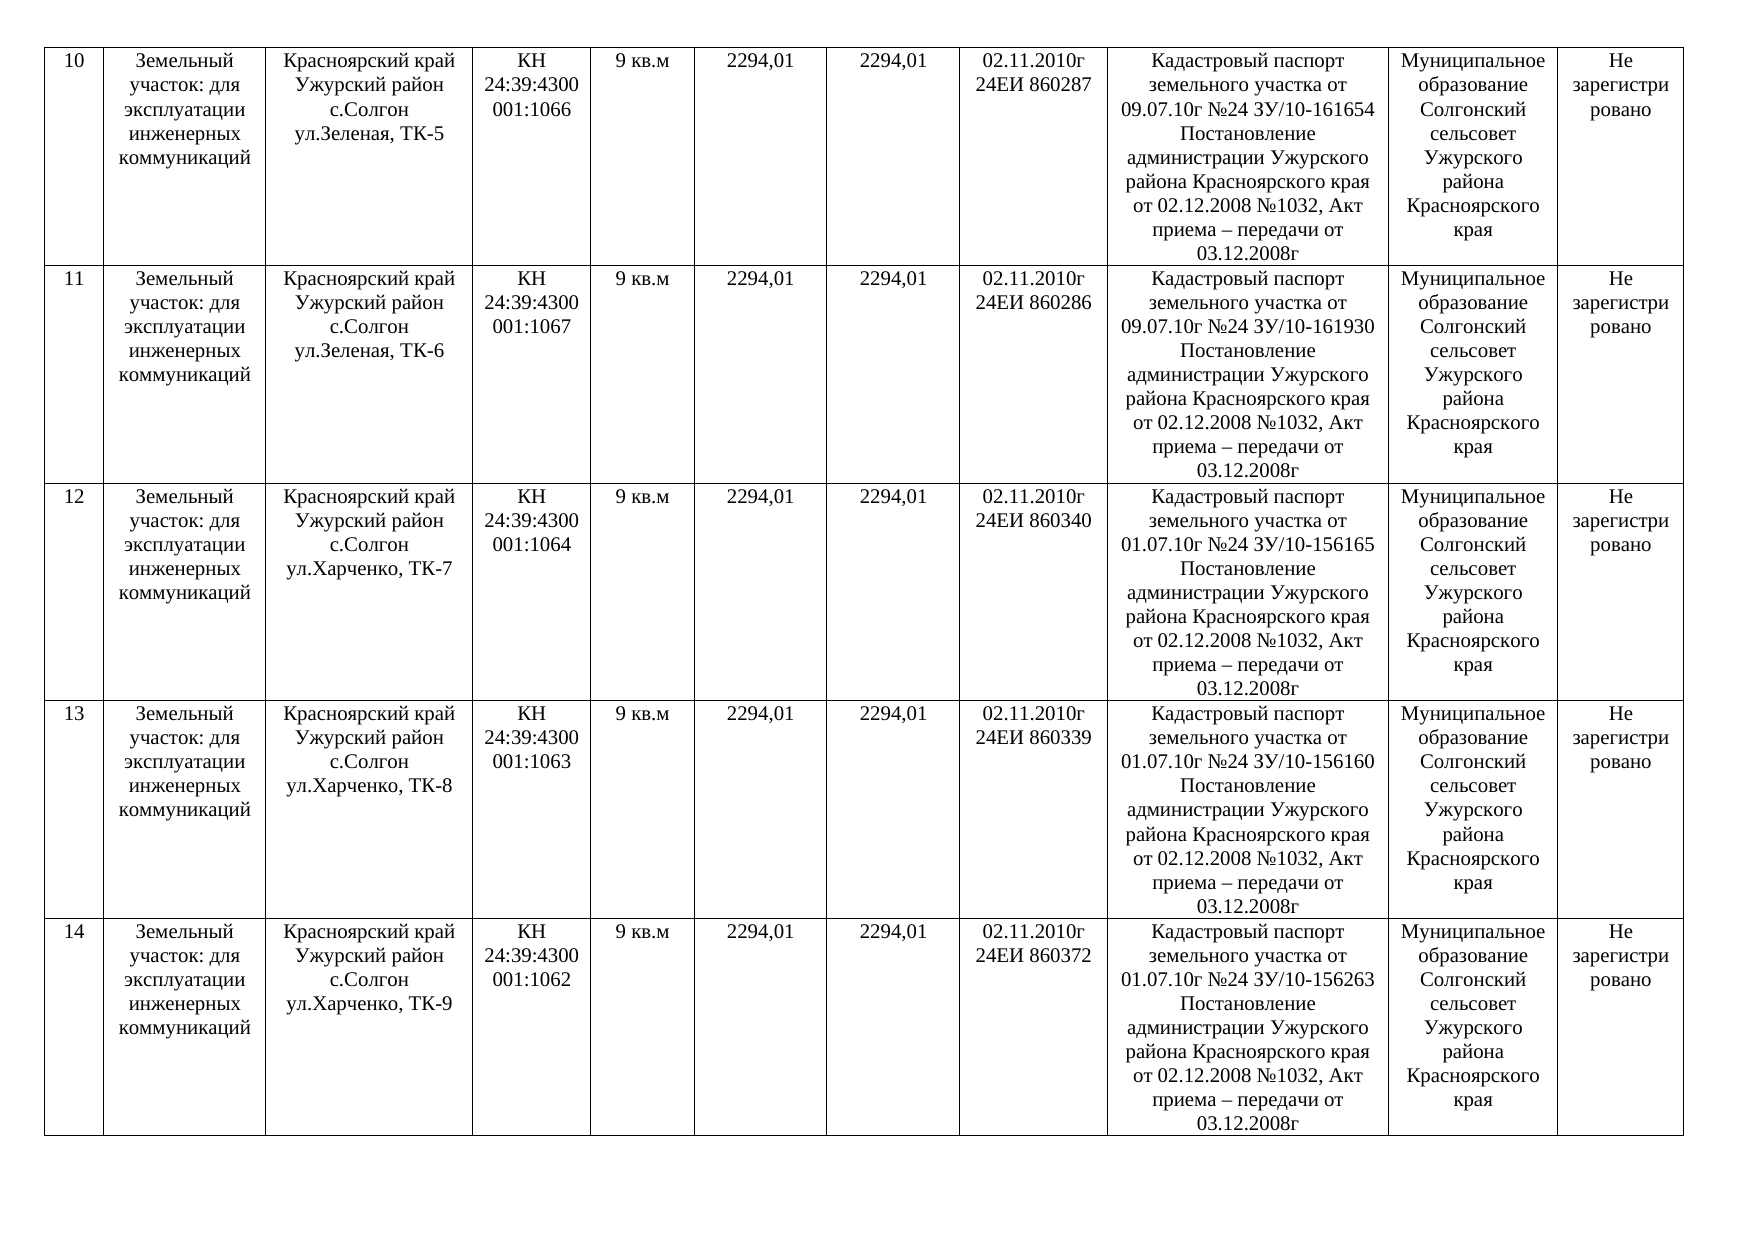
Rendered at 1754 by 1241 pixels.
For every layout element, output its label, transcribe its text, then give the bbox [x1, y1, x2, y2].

table_cell Кадастровый паспорт земельного участка от 09.07.10г №24 ЗУ/10-161654 Постановление администрации Ужурского района Красноярского края от 02.12.2008 №1032, Акт приема – передачи от 03.12.2008г [1108, 48, 1388, 265]
table_cell Земельный участок: для эксплуатации инженерных коммуникаций [104, 701, 265, 918]
table_cell Красноярский край Ужурский район с.Солгон ул.Зеленая, ТК-5 [266, 48, 472, 265]
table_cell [1389, 919, 1557, 1135]
table_cell Красноярский край Ужурский район с.Солгон ул.Зеленая, ТК-6 [266, 266, 472, 482]
table_cell Муниципальное образование Солгонский сельсовет Ужурского района Красноярского края [1389, 701, 1557, 918]
table_cell 02.11.2010г 24ЕИ 860372 [960, 919, 1107, 1135]
table_cell 14 [45, 919, 103, 1135]
table_cell Не зарегистрировано [1558, 919, 1683, 1135]
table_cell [104, 48, 265, 265]
table_cell 9 кв.м [591, 48, 694, 265]
table_cell Не зарегистрировано [1558, 266, 1683, 482]
table_cell 2294,01 [695, 484, 826, 700]
table_cell КН 24:39:4300001:1062 [473, 919, 590, 1135]
table_cell 11 [45, 266, 103, 482]
table_cell Земельный участок: для эксплуатации инженерных коммуникаций [104, 484, 265, 700]
table_cell 2294,01 [695, 266, 826, 482]
table_cell Муниципальное образование Солгонский сельсовет Ужурского района Красноярского края [1389, 484, 1557, 700]
table_cell Кадастровый паспорт земельного участка от 01.07.10г №24 ЗУ/10-156263 Постановление администрации Ужурского района Красноярского края от 02.12.2008 №1032, Акт приема – передачи от 03.12.2008г [1108, 919, 1388, 1135]
table_cell 9 кв.м [591, 484, 694, 700]
table_cell Муниципальное образование Солгонский сельсовет Ужурского района Красноярского края [1389, 266, 1557, 482]
table_cell 9 кв.м [591, 919, 694, 1135]
table_cell Красноярский край Ужурский район с.Солгон ул.Харченко, ТК-8 [266, 701, 472, 918]
table_cell Кадастровый паспорт земельного участка от 09.07.10г №24 ЗУ/10-161930 Постановление администрации Ужурского района Красноярского края от 02.12.2008 №1032, Акт приема – передачи от 03.12.2008г [1108, 266, 1388, 482]
table_cell 13 [45, 701, 103, 918]
table_cell Не зарегистрировано [1558, 48, 1683, 265]
table_cell КН 24:39:4300001:1064 [473, 484, 590, 700]
table_cell 02.11.2010г 24ЕИ 860286 [960, 266, 1107, 482]
table_cell Земельный участок: для эксплуатации инженерных коммуникаций [104, 266, 265, 482]
table_cell 10 [45, 48, 103, 265]
table_cell КН 24:39:4300001:1067 [473, 266, 590, 482]
table_cell 02.11.2010г 24ЕИ 860287 [960, 48, 1107, 265]
table_cell 9 кв.м [591, 701, 694, 918]
table_cell 2294,01 [695, 48, 826, 265]
table_cell Не зарегистрировано [1558, 484, 1683, 700]
table_cell 12 [45, 484, 103, 700]
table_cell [1389, 48, 1557, 265]
table_cell 2294,01 [695, 701, 826, 918]
table_cell 2294,01 [827, 701, 959, 918]
table_cell Красноярский край Ужурский район с.Солгон ул.Харченко, ТК-9 [266, 919, 472, 1135]
table_cell 2294,01 [827, 266, 959, 482]
table_cell 2294,01 [827, 48, 959, 265]
table_cell 9 кв.м [591, 266, 694, 482]
table_cell 2294,01 [695, 919, 826, 1135]
table_cell 02.11.2010г 24ЕИ 860339 [960, 701, 1107, 918]
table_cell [104, 919, 265, 1135]
table_cell 2294,01 [827, 919, 959, 1135]
table_cell Не зарегистрировано [1558, 701, 1683, 918]
table_cell КН 24:39:4300001:1063 [473, 701, 590, 918]
table_cell Кадастровый паспорт земельного участка от 01.07.10г №24 ЗУ/10-156160 Постановление администрации Ужурского района Красноярского края от 02.12.2008 №1032, Акт приема – передачи от 03.12.2008г [1108, 701, 1388, 918]
table_cell 02.11.2010г 24ЕИ 860340 [960, 484, 1107, 700]
table_cell Красноярский край Ужурский район с.Солгон ул.Харченко, ТК-7 [266, 484, 472, 700]
table_cell КН 24:39:4300001:1066 [473, 48, 590, 265]
table_cell 2294,01 [827, 484, 959, 700]
table_cell Кадастровый паспорт земельного участка от 01.07.10г №24 ЗУ/10-156165 Постановление администрации Ужурского района Красноярского края от 02.12.2008 №1032, Акт приема – передачи от 03.12.2008г [1108, 484, 1388, 700]
